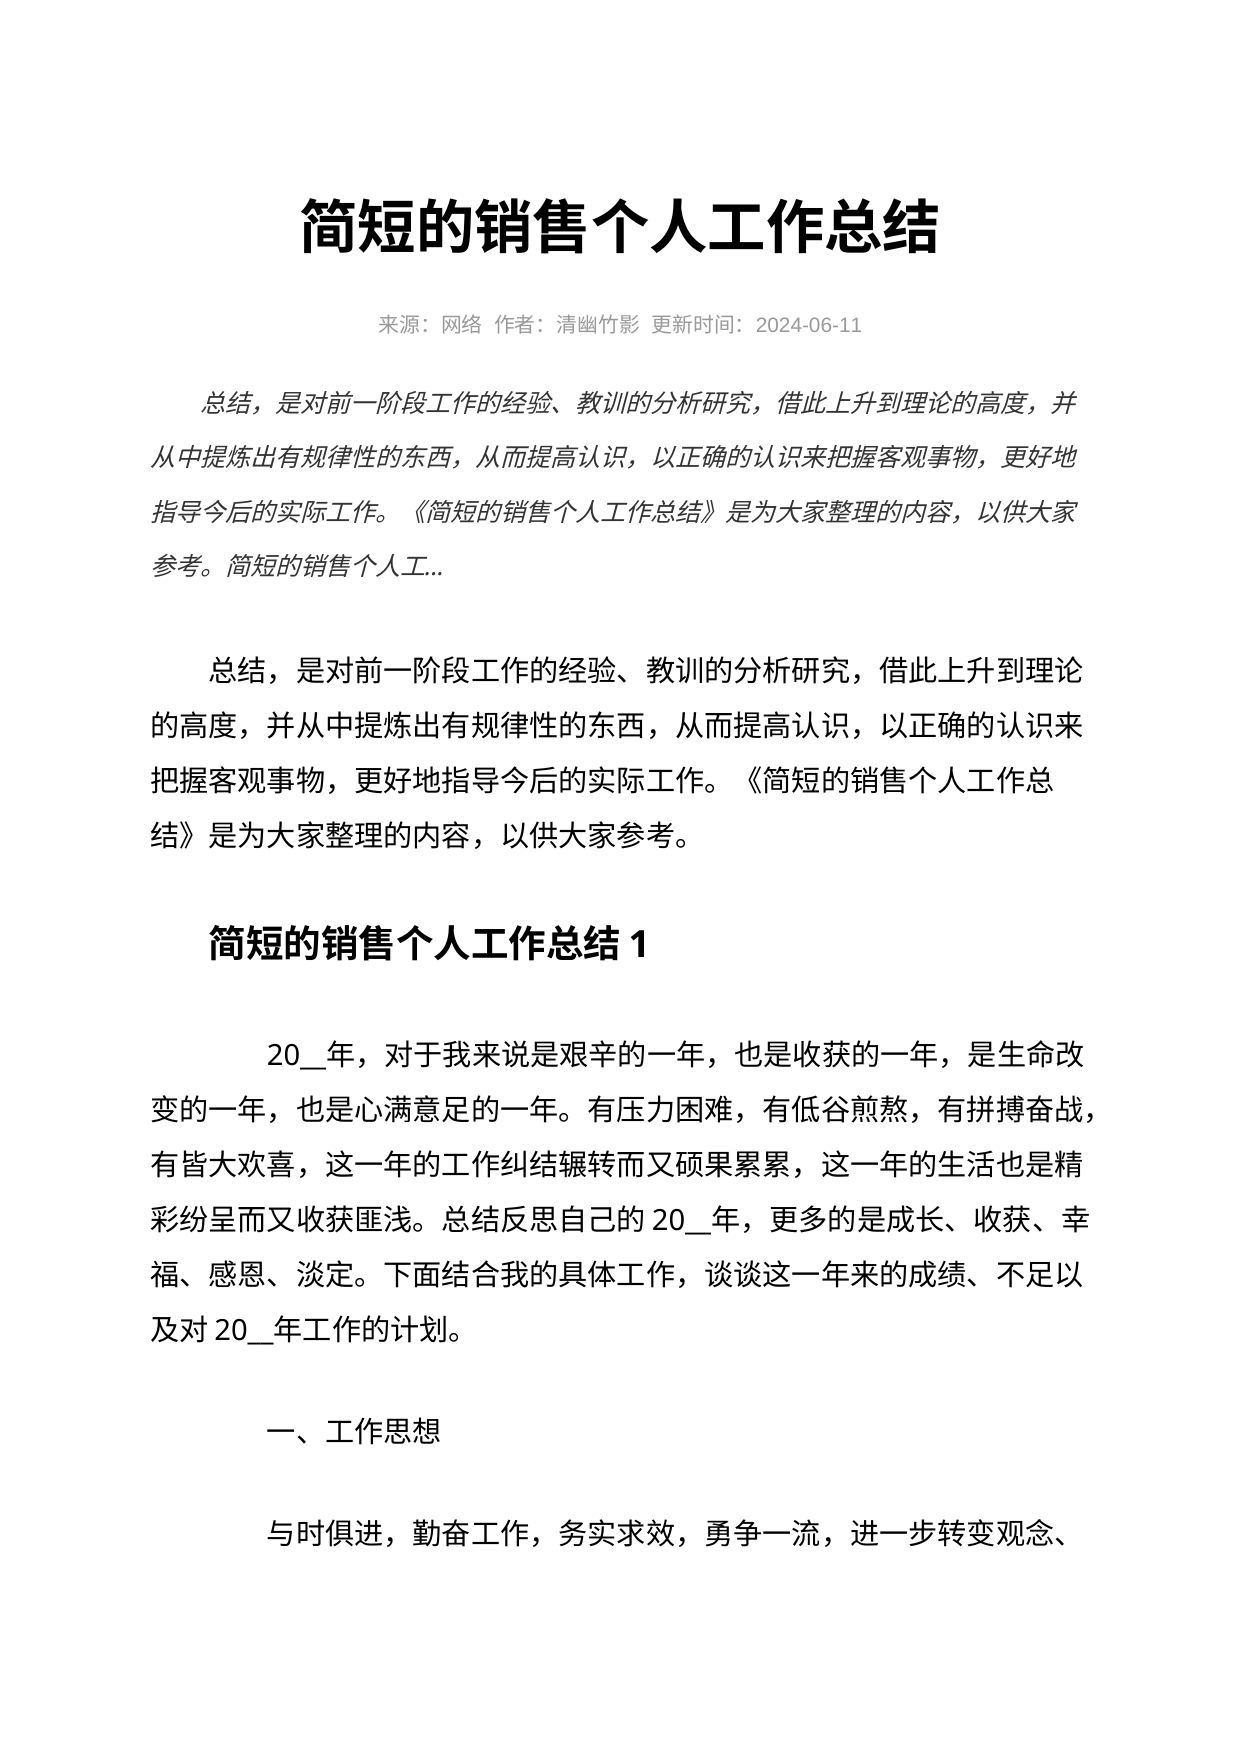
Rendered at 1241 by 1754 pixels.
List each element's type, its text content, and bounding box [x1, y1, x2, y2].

text 20__年，对于我来说是艰辛的一年，也是收获的一年，是生命改变的一年，也是心满意足的一年。有压力困难，有低谷煎熬，有拼搏奋战，有皆大欢喜，这一年的工作纠结辗转而又硕果累累，这一年的生活也是精彩纷呈而又收获匪浅。总结反思自己的20__年，更多的是成长、收获、幸福、感恩、淡定。下面结合我的具体工作，谈谈这一年来的成绩、不足以及对20__年工作的计划。 [150, 1032, 1090, 1349]
text 总结，是对前一阶段工作的经验、教训的分析研究，借此上升到理论的高度，并从中提炼出有规律性的东西，从而提高认识，以正确的认识来把握客观事物，更好地指导今后的实际工作。《简短的销售个人工作总结》是为大家整理的内容，以供大家参考。简短的销售个人工... [150, 383, 1090, 583]
text 简短的销售个人工作总结1 [150, 914, 1090, 969]
text 来源：网络 作者：清幽竹影 更新时间：2024-06-11 [150, 313, 1090, 337]
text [150, 1510, 1090, 1553]
text 一、工作思想 [150, 1408, 1090, 1451]
subtitle 简短的销售个人工作总结 [150, 181, 1090, 266]
text 总结，是对前一阶段工作的经验、教训的分析研究，借此上升到理论的高度，并从中提炼出有规律性的东西，从而提高认识，以正确的认识来把握客观事物，更好地指导今后的实际工作。《简短的销售个人工作总结》是为大家整理的内容，以供大家参考。 [150, 648, 1090, 855]
